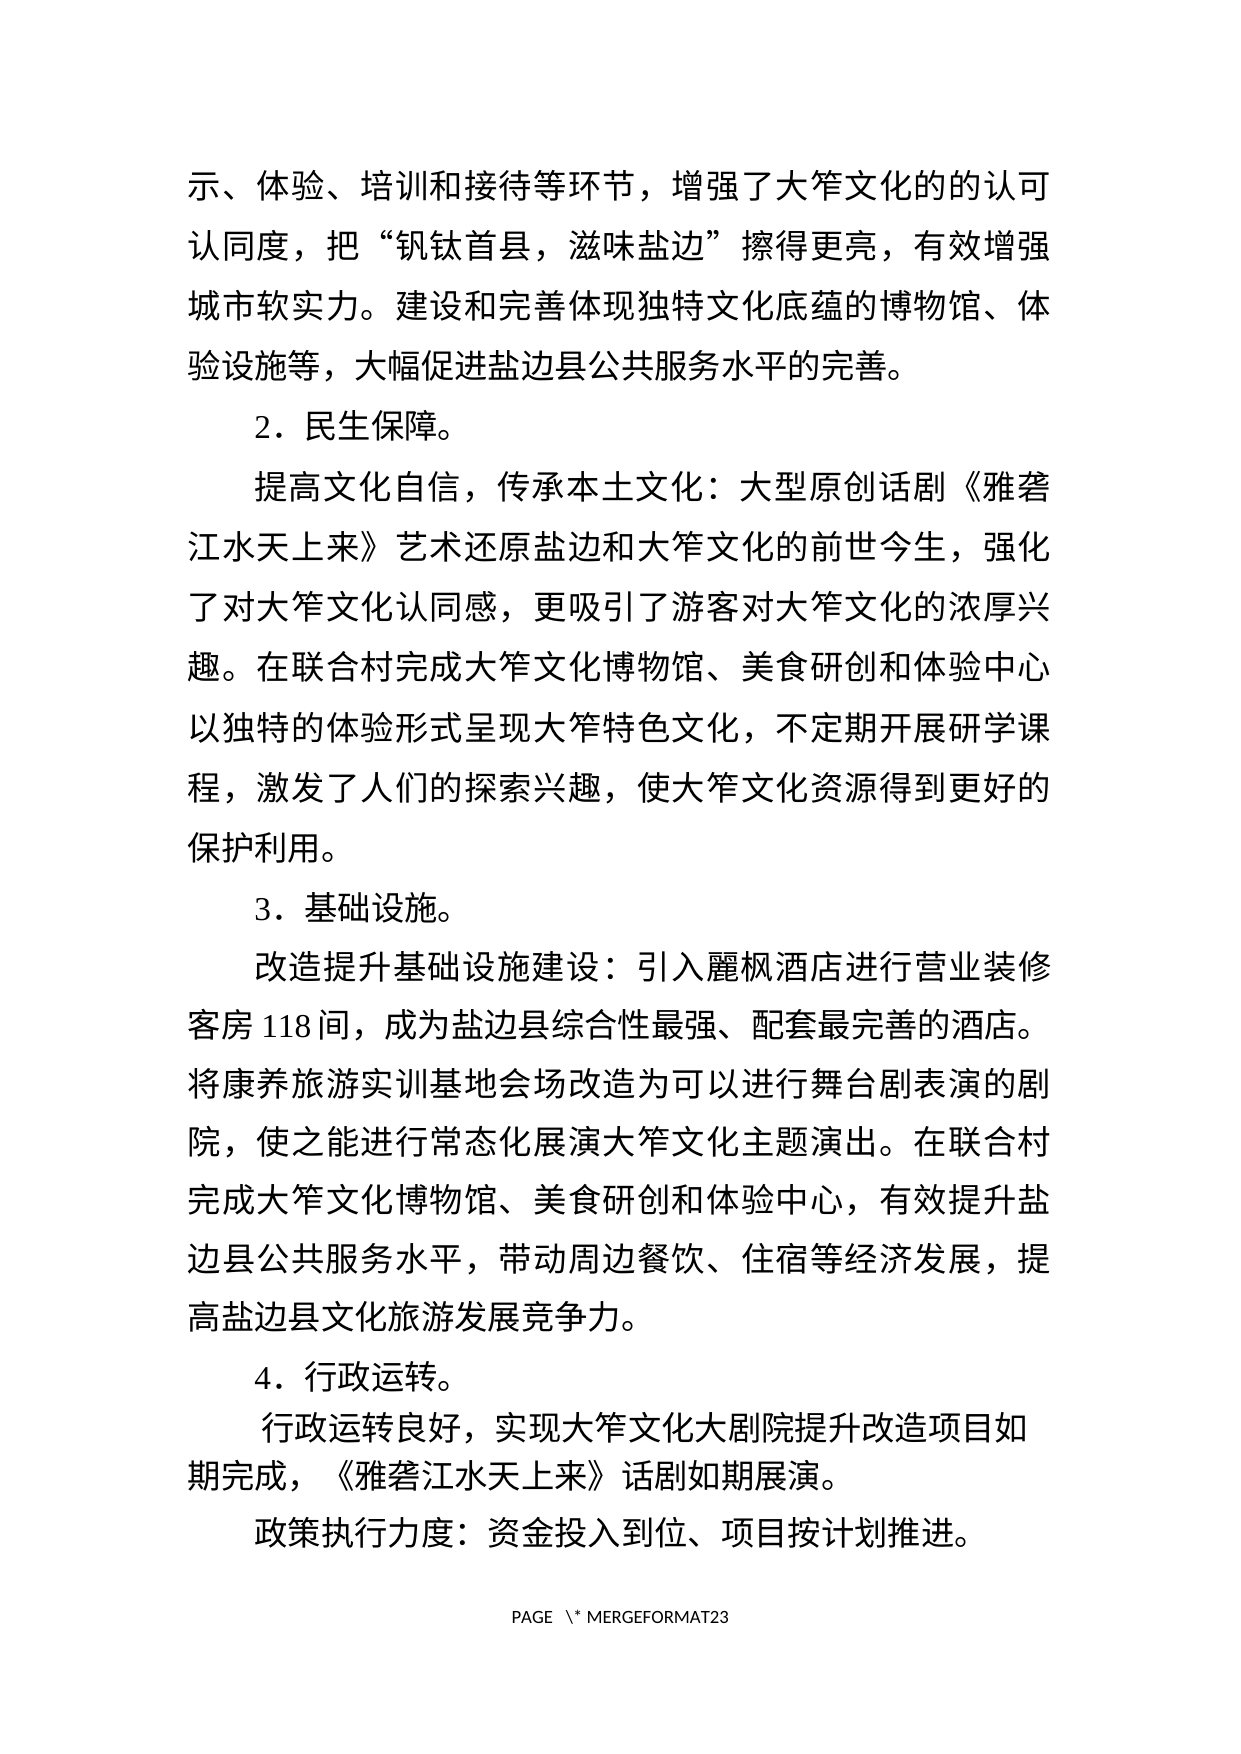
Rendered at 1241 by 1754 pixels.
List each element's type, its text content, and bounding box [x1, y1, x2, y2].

text 改造提升基础设施建设：引入麗枫酒店进行营业装修客房118间，成为盐边县综合性最强、配套最完善的酒店。将康养旅游实训基地会场改造为可以进行舞台剧表演的剧院，使之能进行常态化展演大笮文化主题演出。在联合村完成大笮文化博物馆、美食研创和体验中心，有效提升盐边县公共服务水平，带动周边餐饮、住宿等经济发展，提高盐边县文化旅游发展竞争力。 [187, 933, 1053, 1341]
text 行政运转良好，实现大笮文化大剧院提升改造项目如期完成，《雅砻江水天上来》话剧如期展演。 [187, 1401, 1053, 1498]
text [187, 150, 1053, 391]
text 政策执行力度：资金投入到位、项目按计划推进。 [187, 1498, 1053, 1558]
text 3．基础设施。 [187, 872, 1053, 933]
text 4．行政运转。 [187, 1341, 1053, 1401]
text 提高文化自信，传承本土文化：大型原创话剧《雅砻江水天上来》艺术还原盐边和大笮文化的前世今生，强化了对大笮文化认同感，更吸引了游客对大笮文化的浓厚兴趣。在联合村完成大笮文化博物馆、美食研创和体验中心，以独特的体验形式呈现大笮特色文化，不定期开展研学课程，激发了人们的探索兴趣，使大笮文化资源得到更好的保护利用。 [187, 451, 1053, 872]
text 2．民生保障。 [187, 391, 1053, 451]
